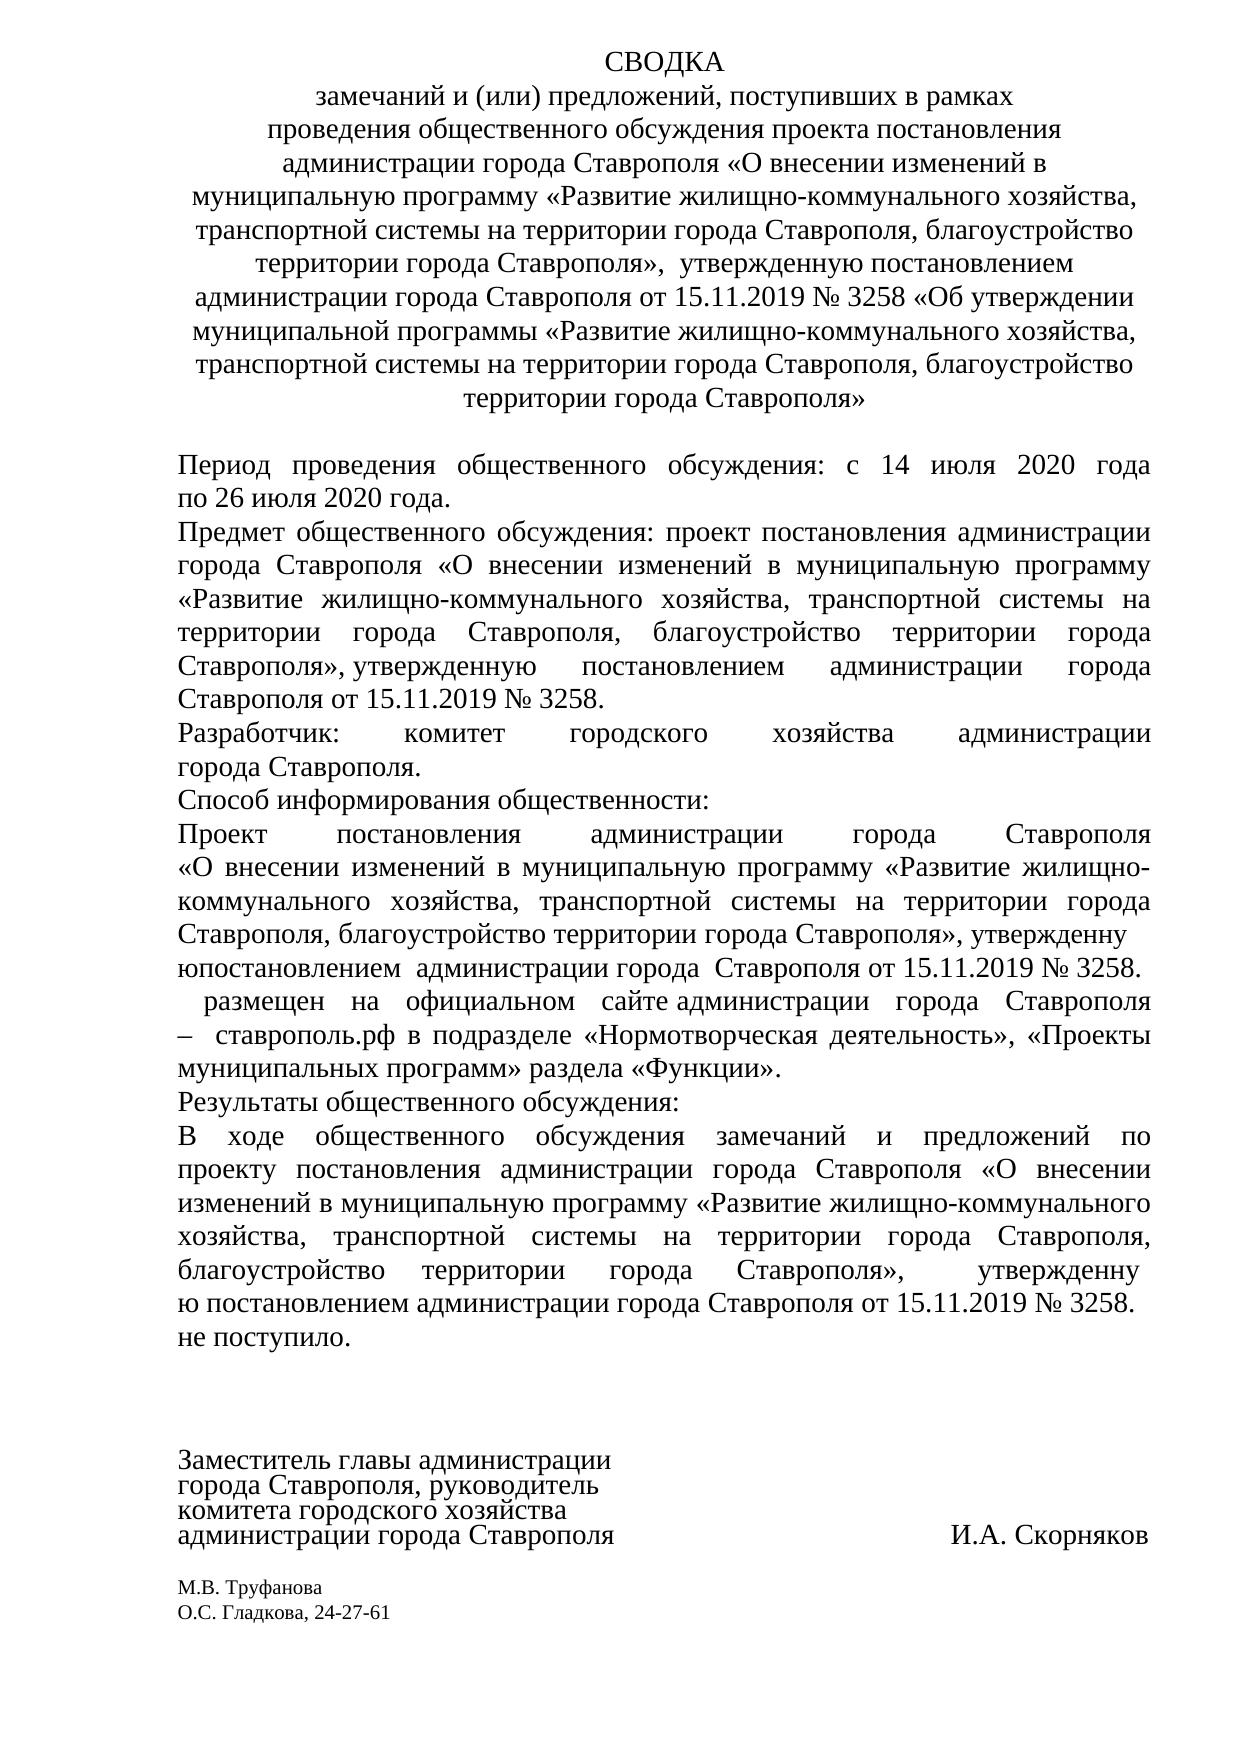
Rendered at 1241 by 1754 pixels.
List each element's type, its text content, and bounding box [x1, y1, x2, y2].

text В ходе общественного обсуждения замечаний и предложений по проекту постановления администрации города Ставрополя «О внесении изменений в муниципальную программу «Развитие жилищно-коммунального хозяйства, транспортной системы на территории города Ставрополя, благоустройство территории города Ставрополя», утвержденную постановлением администрации города Ставрополя от 15.11.2019 № 3258. [177, 1118, 1152, 1319]
text Предмет общественного обсуждения: проект постановления администрации города Ставрополя «О внесении изменений в муниципальную программу «Развитие жилищно-коммунального хозяйства, транспортной системы на территории города Ставрополя, благоустройство территории города Ставрополя», утвержденную постановлением администрации города Ставрополя от 15.11.2019 № 3258. [177, 514, 1152, 715]
text Проект постановления администрации города Ставрополя «О внесении изменений в муниципальную программу «Развитие жилищно-коммунального хозяйства, транспортной системы на территории города Ставрополя, благоустройство территории города Ставрополя», утвержденнуюпостановлением администрации города Ставрополя от 15.11.2019 № 3258. [177, 816, 1152, 983]
text не поступило. [177, 1319, 1152, 1352]
text Разработчик: комитет городского хозяйства администрации города Ставрополя. [177, 715, 1152, 782]
title О.С. Гладкова, 24-27-61 [177, 1600, 1152, 1625]
text Период проведения общественного обсуждения: с 14 июля 2020 года по 26 июля 2020 года. [177, 447, 1152, 514]
text замечаний и (или) предложений, поступивших в рамках [177, 78, 1152, 111]
text администрации города Ставрополя И.А. Скорняков [177, 1525, 1152, 1550]
text Заместитель главы администрации [177, 1450, 1152, 1475]
text комитета городского хозяйства [177, 1500, 1152, 1525]
text СВОДКА [177, 44, 1152, 78]
text размещен на официальном сайте администрации города Ставрополя – ставрополь.рф в подразделе «Нормотворческая деятельность», «Проекты муниципальных программ» раздела «Функции». [177, 983, 1152, 1084]
text Способ информирования общественности: [177, 782, 1152, 816]
text города Ставрополя, руководитель [177, 1475, 1152, 1500]
title М.В. Труфанова [177, 1575, 1152, 1600]
text Результаты общественного обсуждения: [177, 1084, 1152, 1118]
text проведения общественного обсуждения проекта постановления администрации города Ставрополя «О внесении изменений в муниципальную программу «Развитие жилищно-коммунального хозяйства, транспортной системы на территории города Ставрополя, благоустройство территории города Ставрополя», утвержденную постановлением администрации города Ставрополя от 15.11.2019 № 3258 «Об утверждении муниципальной программы «Развитие жилищно-коммунального хозяйства, транспортной системы на территории города Ставрополя, благоустройство территории города Ставрополя» [177, 111, 1152, 413]
